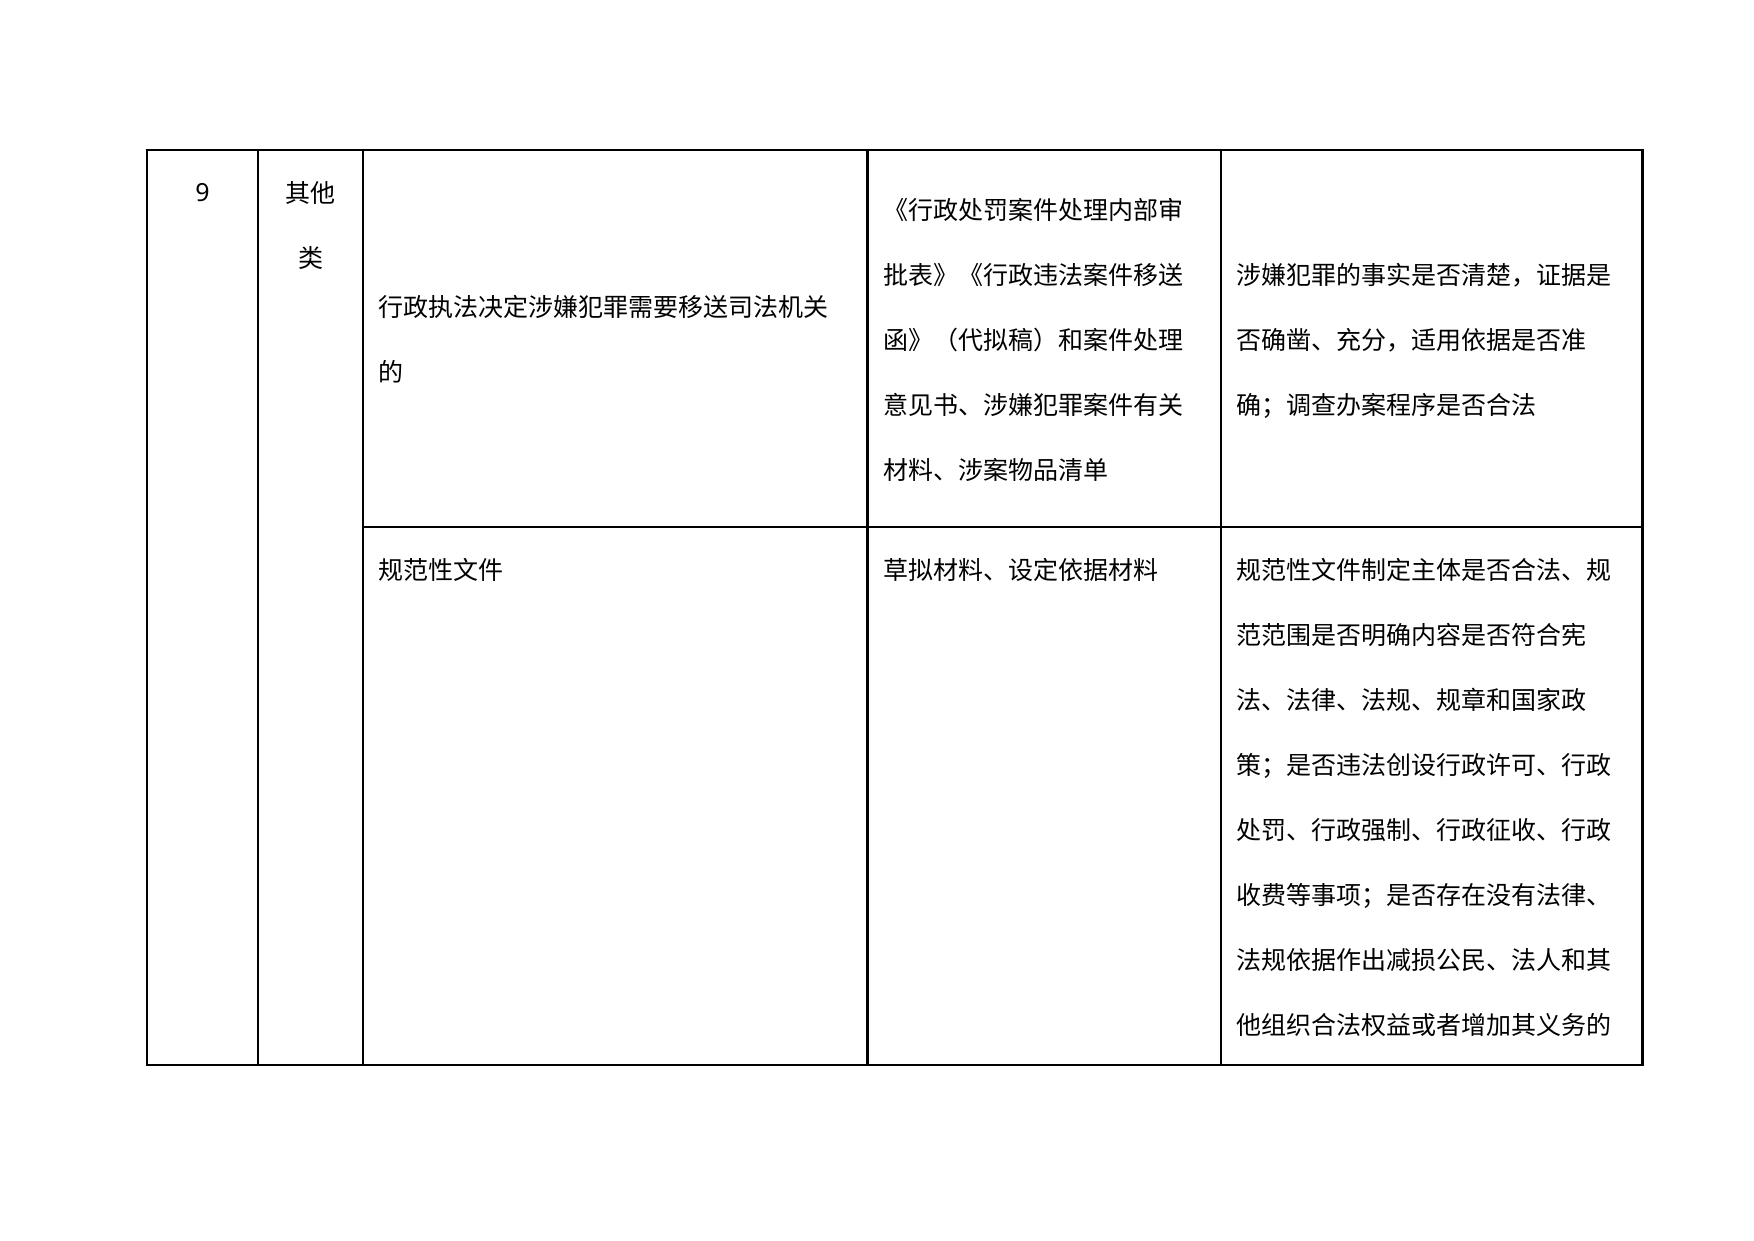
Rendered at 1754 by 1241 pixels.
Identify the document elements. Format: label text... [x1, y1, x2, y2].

table_cell 9 [148, 151, 257, 1064]
table_cell 其他类 [259, 151, 362, 1064]
table_cell 《行政处罚案件处理内部审批表》《行政违法案件移送函》（代拟稿）和案件处理意见书、涉嫌犯罪案件有关材料、涉案物品清单 [869, 151, 1220, 526]
table_cell 草拟材料、设定依据材料 [869, 528, 1220, 1064]
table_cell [1222, 528, 1641, 1064]
table_cell 规范性文件 [364, 528, 866, 1064]
table_cell 行政执法决定涉嫌犯罪需要移送司法机关的 [364, 151, 866, 526]
table_cell 涉嫌犯罪的事实是否清楚，证据是否确凿、充分，适用依据是否准确；调查办案程序是否合法 [1222, 151, 1641, 526]
